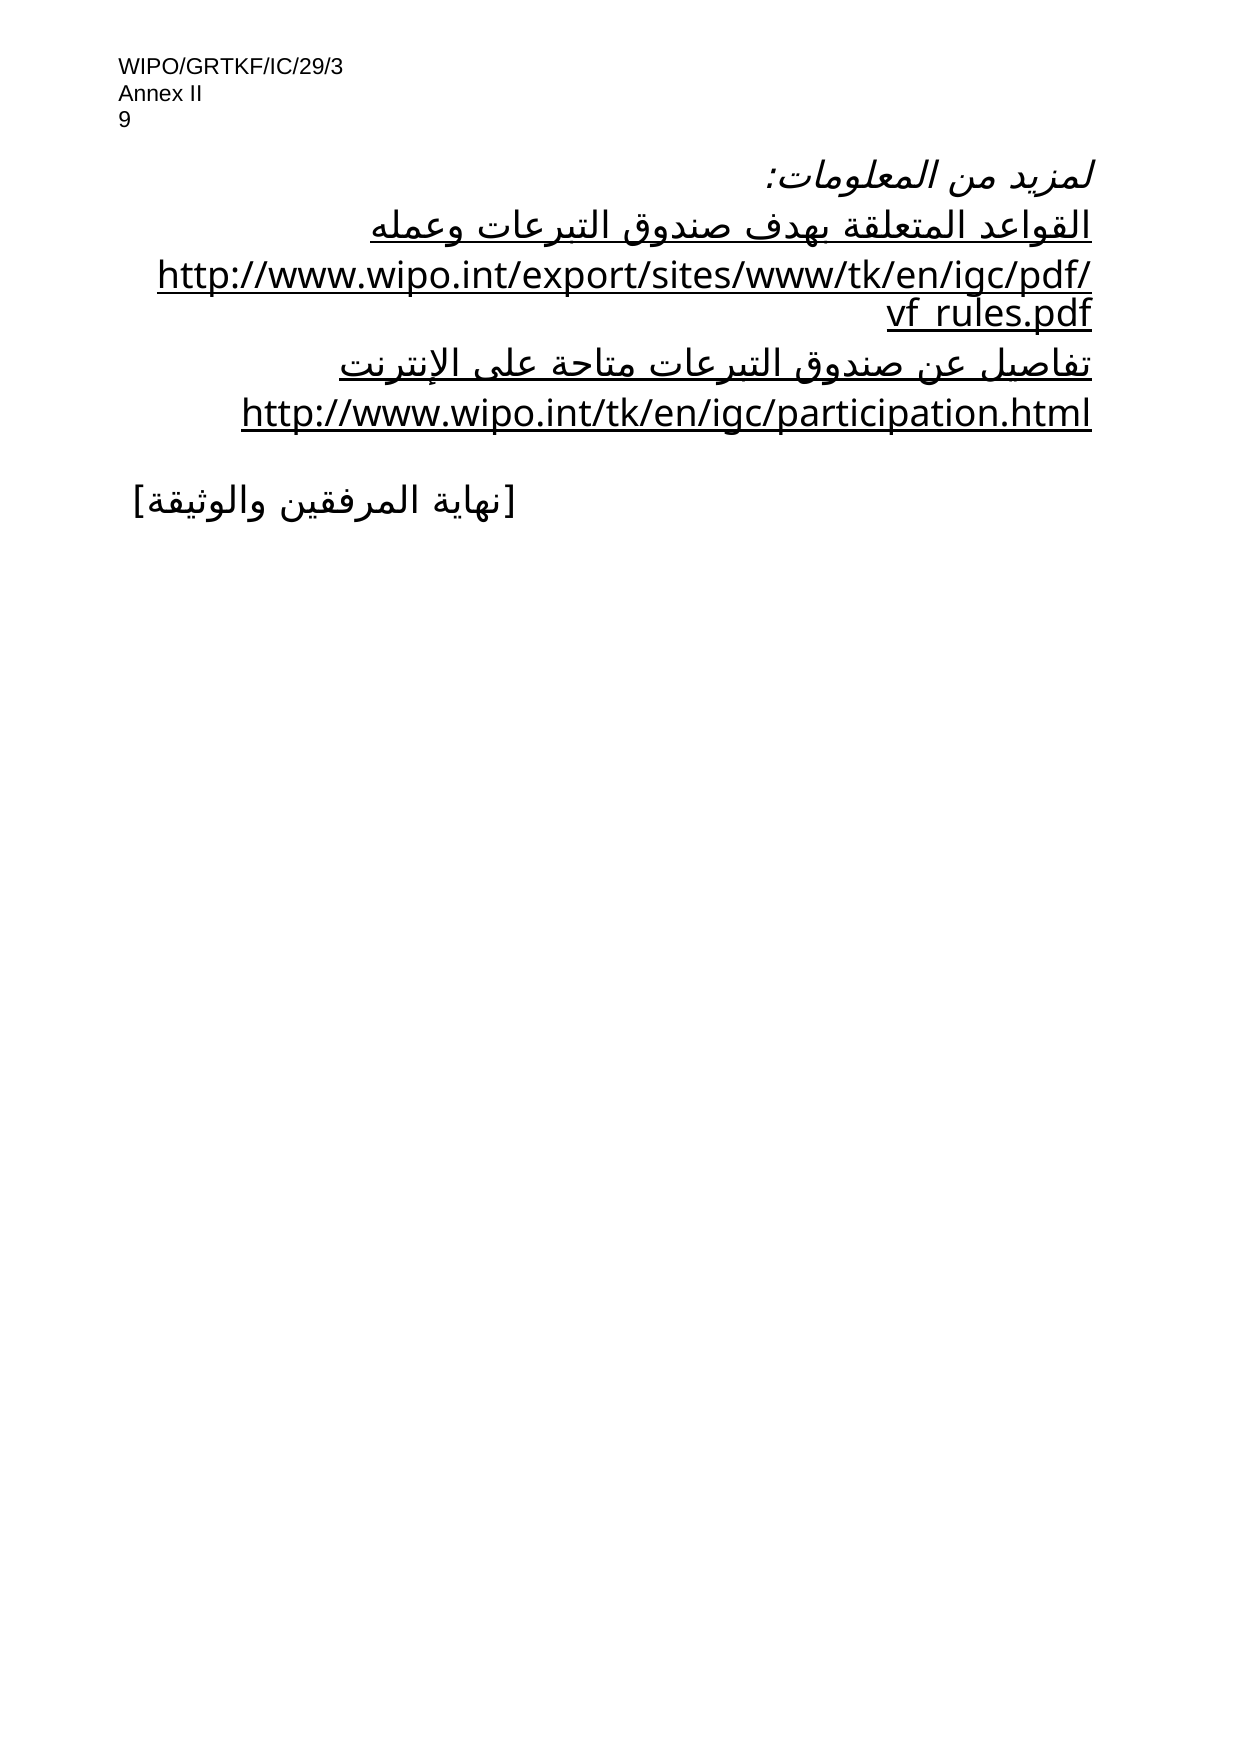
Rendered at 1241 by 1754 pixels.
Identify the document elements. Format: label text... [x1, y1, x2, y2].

text القواعد المتعلقة بهدف صندوق التبرعات وعمله [118, 208, 1092, 246]
text http://www.wipo.int/tk/en/igc/participation.html [118, 396, 1092, 433]
text [نهاية المرفقين والوثيقة] [118, 483, 516, 521]
text لمزيد من المعلومات: [118, 158, 1092, 196]
text تفاصيل عن صندوق التبرعات متاحة على الإنترنت [118, 346, 1092, 383]
